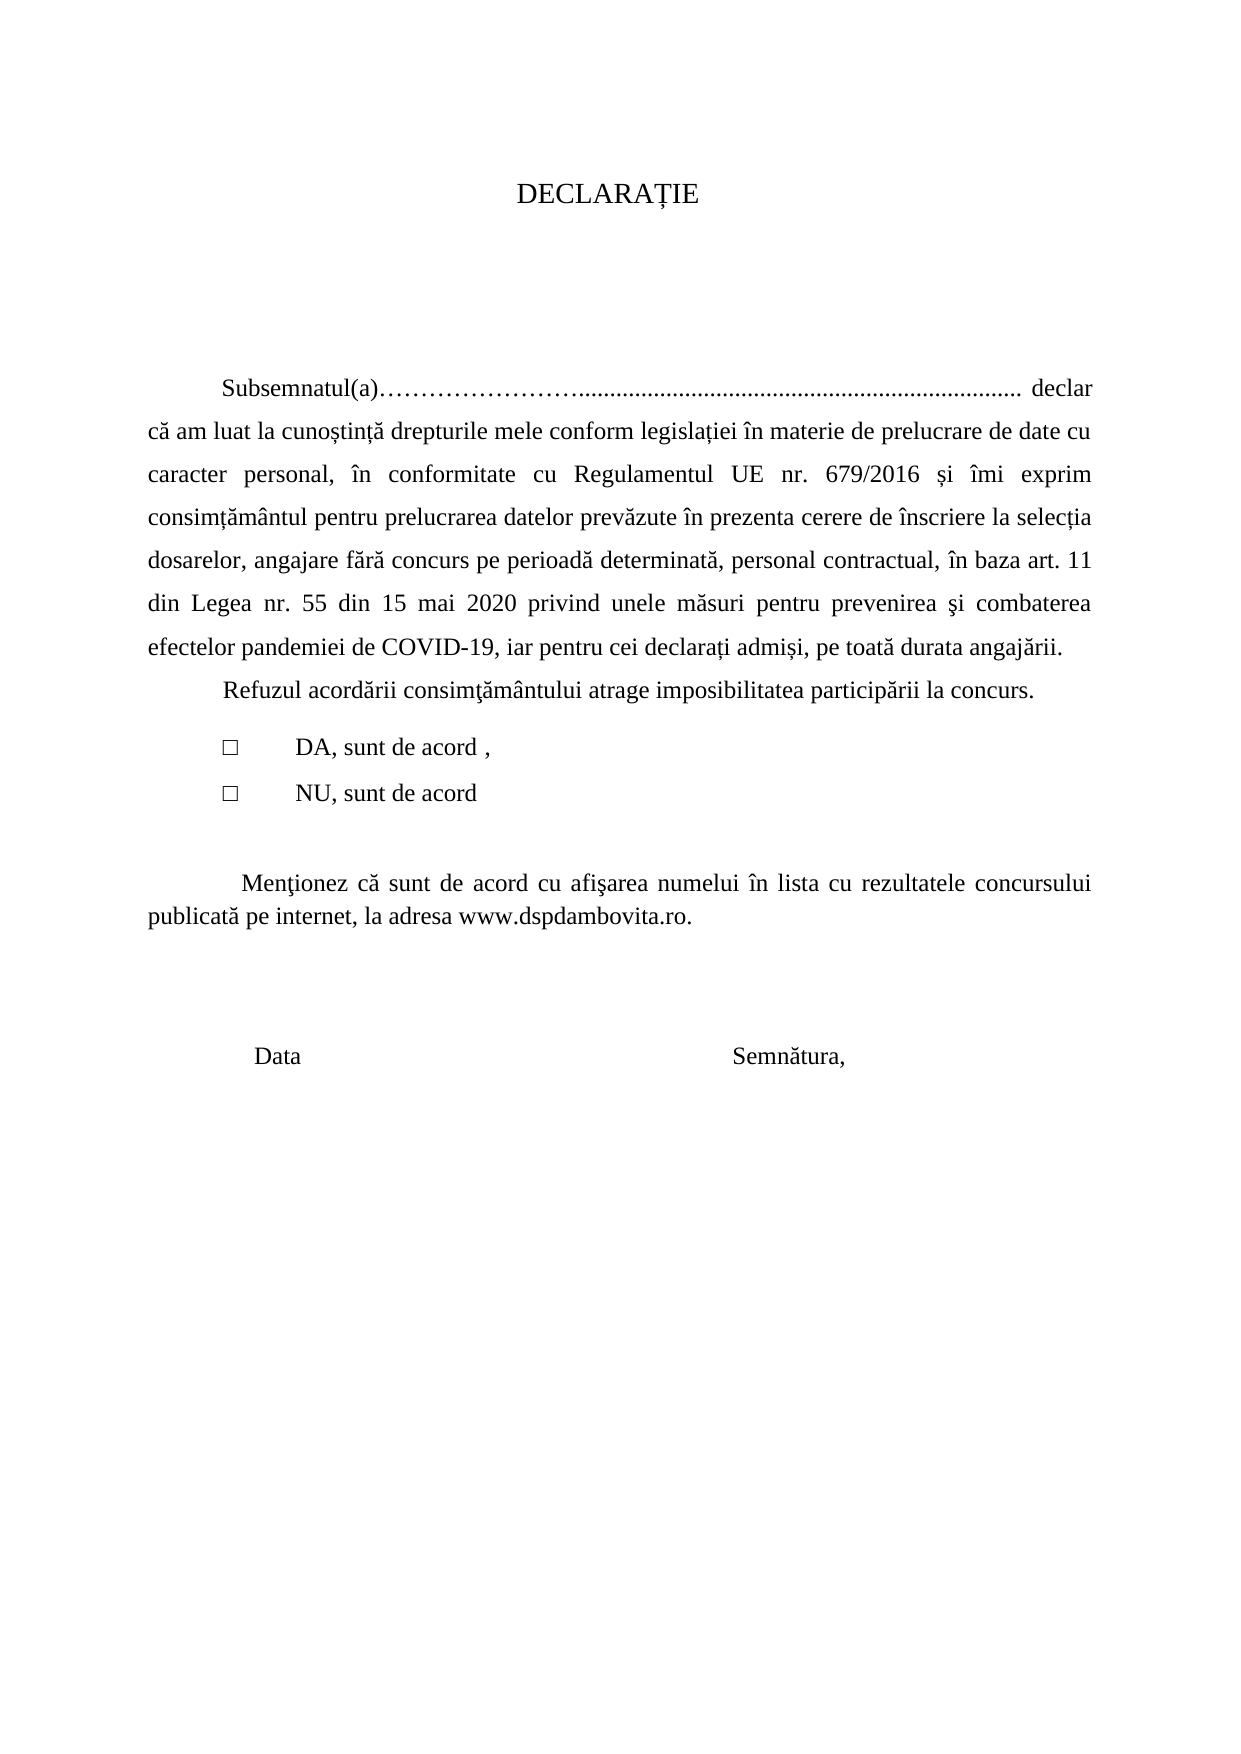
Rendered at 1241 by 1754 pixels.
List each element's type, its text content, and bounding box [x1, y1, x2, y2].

text Menţionez că sunt de acord cu afişarea numelui în lista cu rezultatele concursului publicată pe internet, la adresa www.dspdambovita.ro. [148, 868, 1093, 929]
list DA, sunt de acord ‚ [223, 732, 1093, 763]
text Data Semnătura, [148, 1041, 1093, 1070]
text Subsemnatul(a)……………………....................................................................... declar că am luat la cunoștință drepturile mele conform legislației în materie de prelucrare de date cu caracter personal, în conformitate cu Regulamentul UE nr. 679/2016 și îmi exprim consimțământul pentru prelucrarea datelor prevăzute în prezenta cerere de înscriere la selecția dosarelor, angajare fără concurs pe perioadă determinată, personal contractual, în baza art. 11 din Legea nr. 55 din 15 mai 2020 privind unele măsuri pentru prevenirea şi combaterea efectelor pandemiei de COVID-19, iar pentru cei declarați admiși, pe toată durata angajării. [148, 373, 1093, 660]
text DECLARAȚIE [148, 176, 1093, 210]
list NU, sunt de acord [223, 778, 1093, 809]
text Refuzul acordării consimţământului atrage imposibilitatea participării la concurs. [148, 675, 1093, 703]
